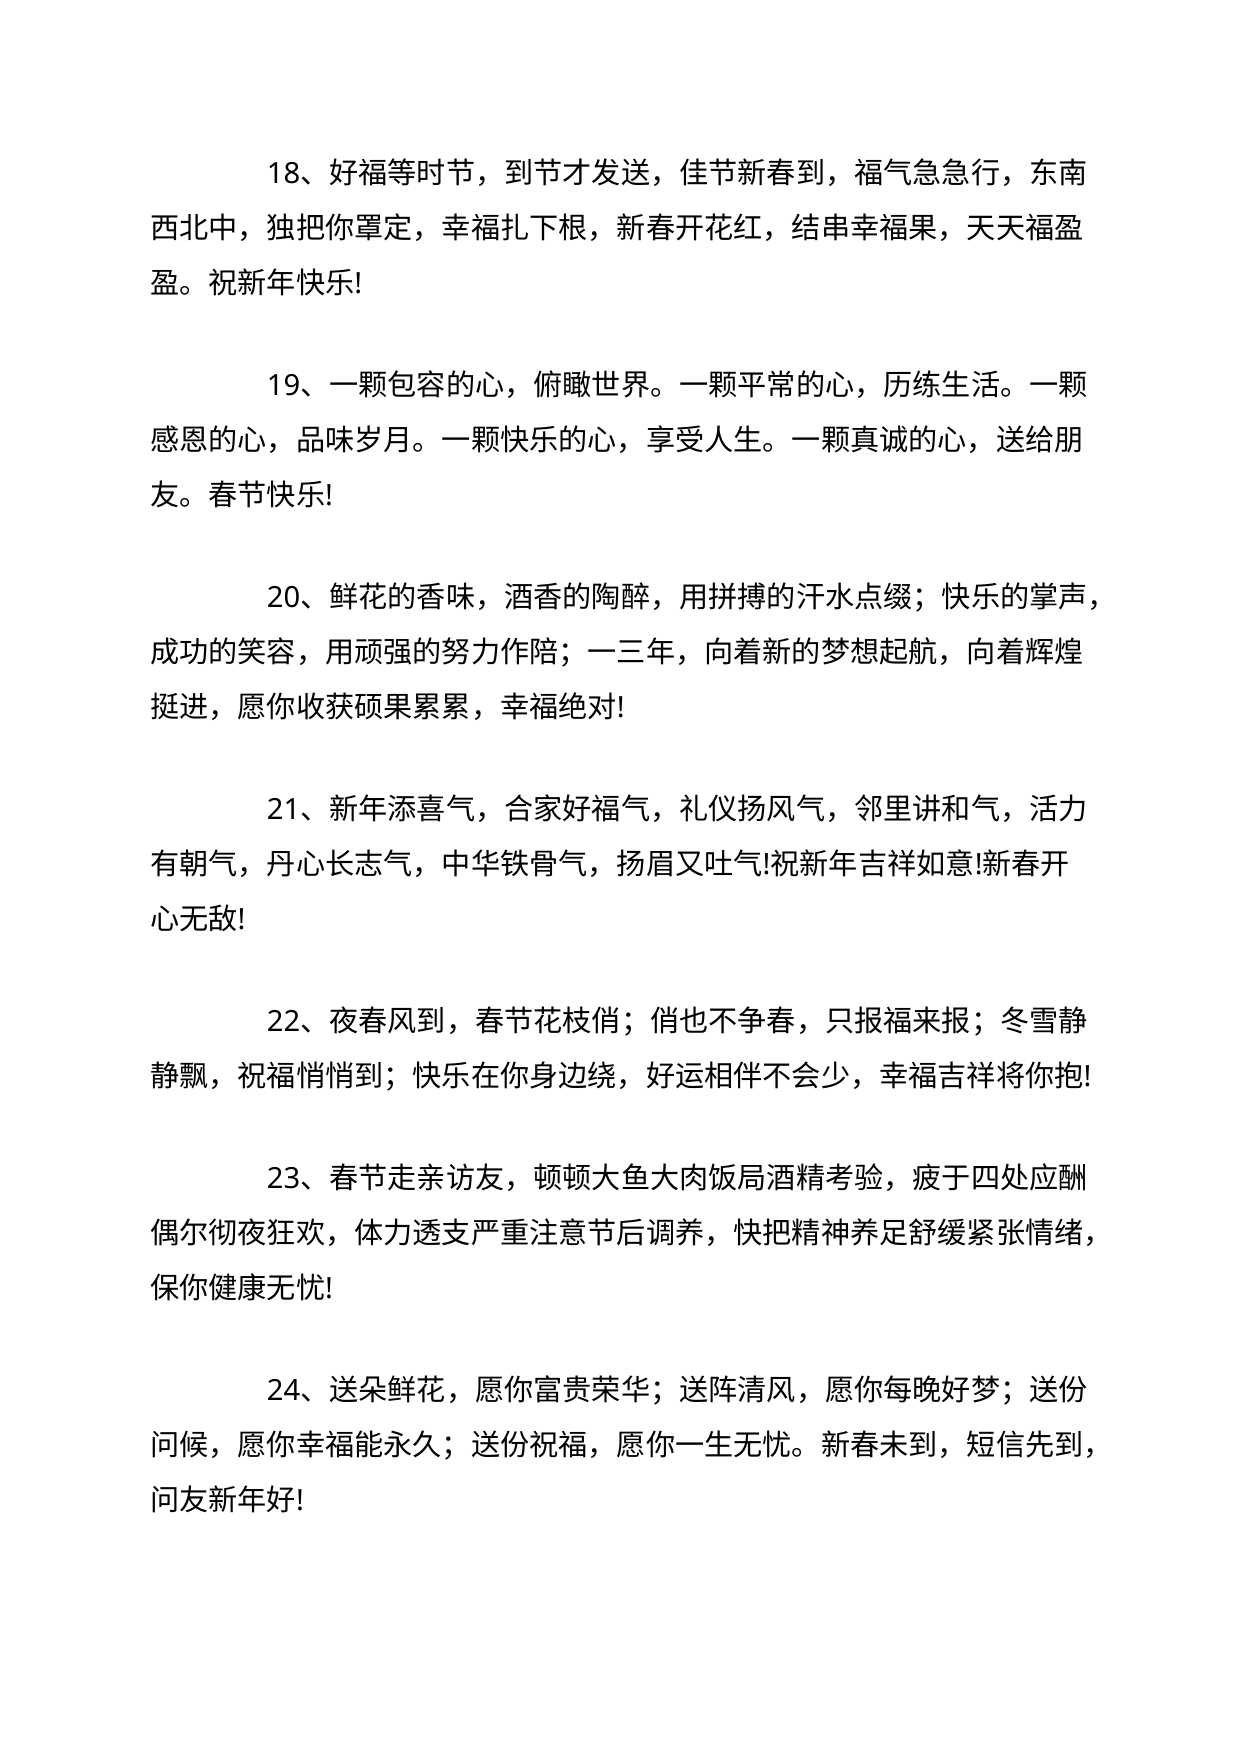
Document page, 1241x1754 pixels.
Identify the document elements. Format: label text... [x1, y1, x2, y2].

text 23、春节走亲访友，顿顿大鱼大肉饭局酒精考验，疲于四处应酬偶尔彻夜狂欢，体力透支严重注意节后调养，快把精神养足舒缓紧张情绪，保你健康无忧! [150, 1154, 1090, 1307]
text 19、一颗包容的心，俯瞰世界。一颗平常的心，历练生活。一颗感恩的心，品味岁月。一颗快乐的心，享受人生。一颗真诚的心，送给朋友。春节快乐! [150, 362, 1090, 514]
text 18、好福等时节，到节才发送，佳节新春到，福气急急行，东南西北中，独把你罩定，幸福扎下根，新春开花红，结串幸福果，天天福盈盈。祝新年快乐! [150, 150, 1090, 302]
text 22、夜春风到，春节花枝俏；俏也不争春，只报福来报；冬雪静静飘，祝福悄悄到；快乐在你身边绕，好运相伴不会少，幸福吉祥将你抱! [150, 998, 1090, 1095]
text 21、新年添喜气，合家好福气，礼仪扬风气，邻里讲和气，活力有朝气，丹心长志气，中华铁骨气，扬眉又吐气!祝新年吉祥如意!新春开心无敌! [150, 786, 1090, 938]
text 24、送朵鲜花，愿你富贵荣华；送阵清风，愿你每晚好梦；送份问候，愿你幸福能永久；送份祝福，愿你一生无忧。新春未到，短信先到，问友新年好! [150, 1366, 1090, 1519]
text 20、鲜花的香味，酒香的陶醉，用拼搏的汗水点缀；快乐的掌声，成功的笑容，用顽强的努力作陪；一三年，向着新的梦想起航，向着辉煌挺进，愿你收获硕果累累，幸福绝对! [150, 574, 1090, 726]
